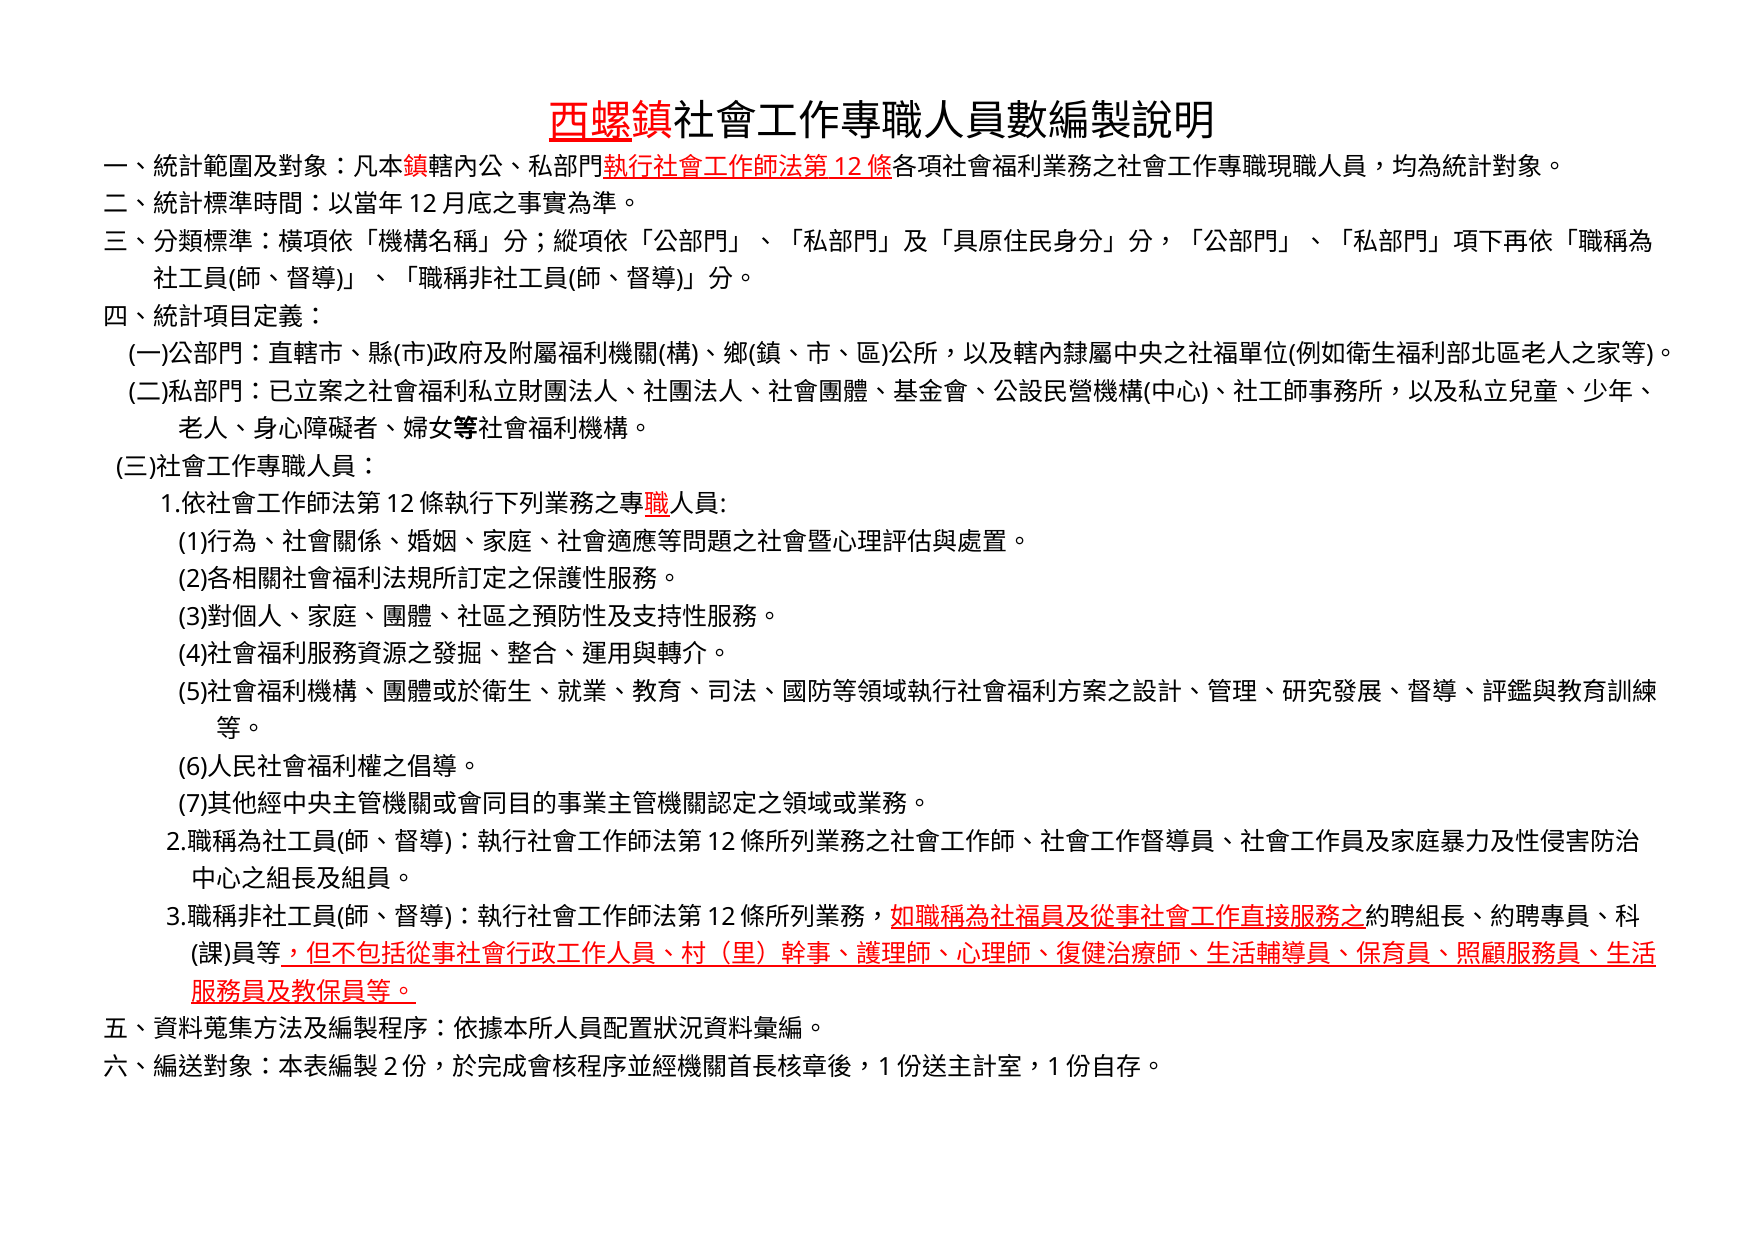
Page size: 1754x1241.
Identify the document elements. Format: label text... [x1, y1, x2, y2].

text (三)社會工作專職人員： [103, 445, 1660, 483]
text (5)社會福利機構、團體或於衛生、就業、教育、司法、國防等領域執行社會福利方案之設計、管理、研究發展、督導、評鑑與教育訓練等。 [178, 670, 1660, 745]
text (2)各相關社會福利法規所訂定之保護性服務。 [178, 558, 1660, 595]
text 2.職稱為社工員(師、督導)：執行社會工作師法第12條所列業務之社會工作師、社會工作督導員、社會工作員及家庭暴力及性侵害防治中心之組長及組員。 [166, 820, 1660, 895]
text 六、編送對象：本表編製2份，於完成會核程序並經機關首長核章後，1份送主計室，1份自存。 [103, 1045, 1660, 1083]
text (3)對個人、家庭、團體、社區之預防性及支持性服務。 [178, 595, 1660, 633]
text 四、統計項目定義： [103, 295, 1660, 333]
text 一、統計範圍及對象：凡本鎮轄內公、私部門執行社會工作師法第12條各項社會福利業務之社會工作專職現職人員，均為統計對象。 [103, 145, 1660, 183]
text 西螺鎮社會工作專職人員數編製說明 [103, 95, 1660, 145]
text (7)其他經中央主管機關或會同目的事業主管機關認定之領域或業務。 [178, 783, 1660, 820]
text 3.職稱非社工員(師、督導)：執行社會工作師法第12條所列業務，如職稱為社福員及從事社會工作直接服務之約聘組長、約聘專員、科(課)員等，但不包括從事社會行政工作人員、村（里）幹事、護理師、心理師、復健治療師、生活輔導員、保育員、照顧服務員、生活服務員及教保員等。 [166, 895, 1660, 1008]
text (二)私部門：已立案之社會福利私立財團法人、社團法人、社會團體、基金會、公設民營機構(中心)、社工師事務所，以及私立兒童、少年、老人、身心障礙者、婦女等社會福利機構。 [128, 370, 1660, 445]
text 三、分類標準：橫項依「機構名稱」分；縱項依「公部門」、「私部門」及「具原住民身分」分，「公部門」、「私部門」項下再依「職稱為社工員(師、督導)」、「職稱非社工員(師、督導)」分。 [103, 220, 1660, 295]
text 二、統計標準時間：以當年12月底之事實為準。 [103, 183, 1660, 220]
text (6)人民社會福利權之倡導。 [178, 745, 1660, 783]
text 1.依社會工作師法第12條執行下列業務之專職人員: [153, 483, 1660, 520]
text 五、資料蒐集方法及編製程序：依據本所人員配置狀況資料彙編。 [103, 1008, 1660, 1045]
text (1)行為、社會關係、婚姻、家庭、社會適應等問題之社會暨心理評估與處置。 [178, 520, 1660, 558]
text (4)社會福利服務資源之發掘、整合、運用與轉介。 [178, 633, 1660, 670]
text (一)公部門：直轄市、縣(市)政府及附屬福利機關(構)、鄉(鎮、市、區)公所，以及轄內隸屬中央之社福單位(例如衛生福利部北區老人之家等)。 [128, 333, 1660, 370]
